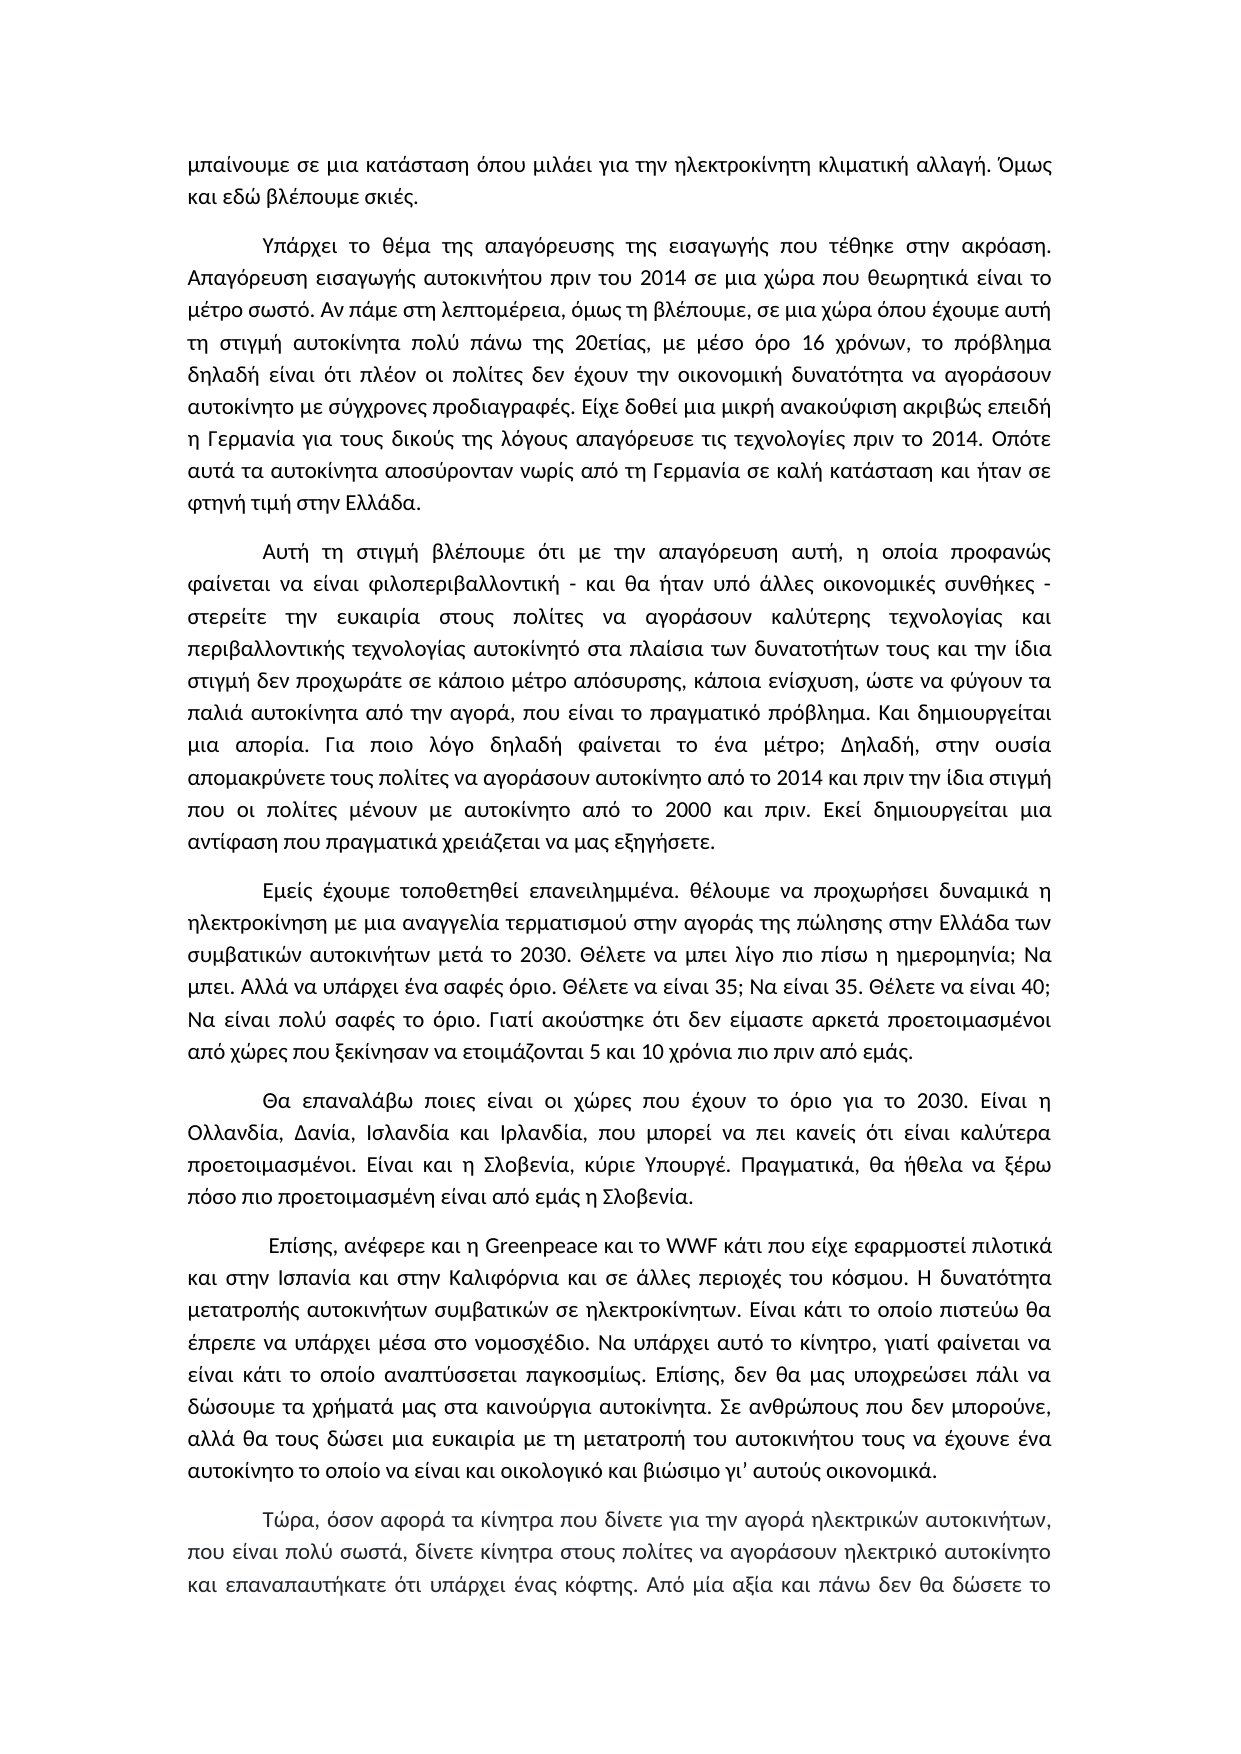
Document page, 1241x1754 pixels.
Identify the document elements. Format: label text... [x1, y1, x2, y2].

text Επίσης, ανέφερε και η Greenpeace και το WWF κάτι που είχε εφαρμοστεί πιλοτικά και στην Ισπανία και στην Καλιφόρνια και σε άλλες περιοχές του κόσμου. Η δυνατότητα μετατροπής αυτοκινήτων συμβατικών σε ηλεκτροκίνητων. Είναι κάτι το οποίο πιστεύω θα έπρεπε να υπάρχει μέσα στο νομοσχέδιο. Να υπάρχει αυτό το κίνητρο, γιατί φαίνεται να είναι κάτι το οποίο αναπτύσσεται παγκοσμίως. Επίσης, δεν θα μας υποχρεώσει πάλι να δώσουμε τα χρήματά μας στα καινούργια αυτοκίνητα. Σε ανθρώπους που δεν μπορούνε, αλλά θα τους δώσει μια ευκαιρία με τη μετατροπή του αυτοκινήτου τους να έχουνε ένα αυτοκίνητο το οποίο να είναι και οικολογικό και βιώσιμο γι’ αυτούς οικονομικά. [187, 1231, 1053, 1484]
text Θα επαναλάβω ποιες είναι οι χώρες που έχουν το όριο για το 2030. Είναι η Ολλανδία, Δανία, Ισλανδία και Ιρλανδία, που μπορεί να πει κανείς ότι είναι καλύτερα προετοιμασμένοι. Είναι και η Σλοβενία, κύριε Υπουργέ. Πραγματικά, θα ήθελα να ξέρω πόσο πιο προετοιμασμένη είναι από εμάς η Σλοβενία. [187, 1086, 1053, 1210]
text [187, 150, 1053, 210]
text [187, 1505, 1053, 1598]
text Υπάρχει το θέμα της απαγόρευσης της εισαγωγής που τέθηκε στην ακρόαση. Απαγόρευση εισαγωγής αυτοκινήτου πριν του 2014 σε μια χώρα που θεωρητικά είναι το μέτρο σωστό. Αν πάμε στη λεπτομέρεια, όμως τη βλέπουμε, σε μια χώρα όπου έχουμε αυτή τη στιγμή αυτοκίνητα πολύ πάνω της 20ετίας, με μέσο όρο 16 χρόνων, το πρόβλημα δηλαδή είναι ότι πλέον οι πολίτες δεν έχουν την οικονομική δυνατότητα να αγοράσουν αυτοκίνητο με σύγχρονες προδιαγραφές. Είχε δοθεί μια μικρή ανακούφιση ακριβώς επειδή η Γερμανία για τους δικούς της λόγους απαγόρευσε τις τεχνολογίες πριν το 2014. Οπότε αυτά τα αυτοκίνητα αποσύρονταν νωρίς από τη Γερμανία σε καλή κατάσταση και ήταν σε φτηνή τιμή στην Ελλάδα. [187, 231, 1053, 517]
text Αυτή τη στιγμή βλέπουμε ότι με την απαγόρευση αυτή, η οποία προφανώς φαίνεται να είναι φιλοπεριβαλλοντική - και θα ήταν υπό άλλες οικονομικές συνθήκες - στερείτε την ευκαιρία στους πολίτες να αγοράσουν καλύτερης τεχνολογίας και περιβαλλοντικής τεχνολογίας αυτοκίνητό στα πλαίσια των δυνατοτήτων τους και την ίδια στιγμή δεν προχωράτε σε κάποιο μέτρο απόσυρσης, κάποια ενίσχυση, ώστε να φύγουν τα παλιά αυτοκίνητα από την αγορά, που είναι το πραγματικό πρόβλημα. Και δημιουργείται μια απορία. Για ποιο λόγο δηλαδή φαίνεται το ένα μέτρο; Δηλαδή, στην ουσία απομακρύνετε τους πολίτες να αγοράσουν αυτοκίνητο από το 2014 και πριν την ίδια στιγμή που οι πολίτες μένουν με αυτοκίνητο από το 2000 και πριν. Εκεί δημιουργείται μια αντίφαση που πραγματικά χρειάζεται να μας εξηγήσετε. [187, 537, 1053, 855]
text Εμείς έχουμε τοποθετηθεί επανειλημμένα. θέλουμε να προχωρήσει δυναμικά η ηλεκτροκίνηση με μια αναγγελία τερματισμού στην αγοράς της πώλησης στην Ελλάδα των συμβατικών αυτοκινήτων μετά το 2030. Θέλετε να μπει λίγο πιο πίσω η ημερομηνία; Να μπει. Αλλά να υπάρχει ένα σαφές όριο. Θέλετε να είναι 35; Να είναι 35. Θέλετε να είναι 40; Να είναι πολύ σαφές το όριο. Γιατί ακούστηκε ότι δεν είμαστε αρκετά προετοιμασμένοι από χώρες που ξεκίνησαν να ετοιμάζονται 5 και 10 χρόνια πιο πριν από εμάς. [187, 876, 1053, 1065]
